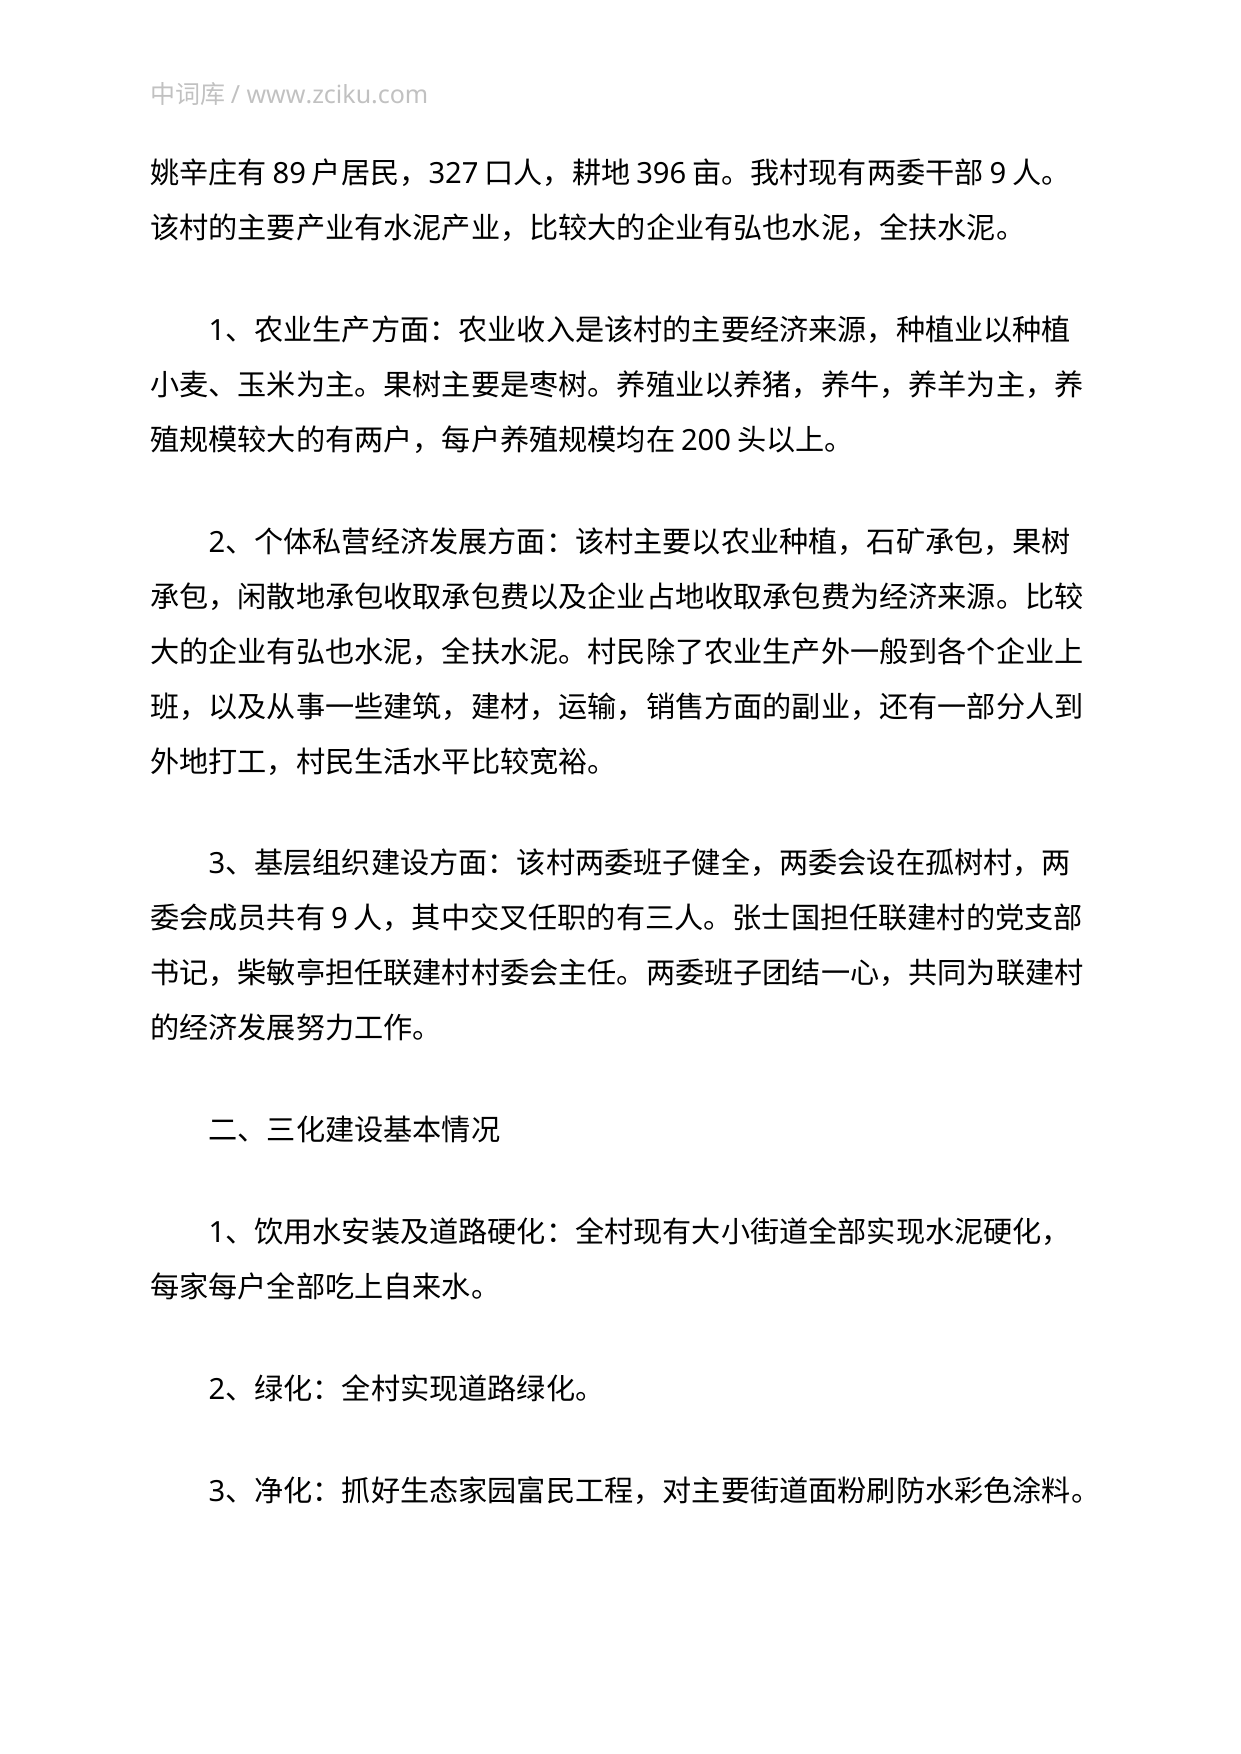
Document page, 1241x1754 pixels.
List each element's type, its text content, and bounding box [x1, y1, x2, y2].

text 2、个体私营经济发展方面：该村主要以农业种植，石矿承包，果树承包，闲散地承包收取承包费以及企业占地收取承包费为经济来源。比较大的企业有弘也水泥，全扶水泥。村民除了农业生产外一般到各个企业上班，以及从事一些建筑，建材，运输，销售方面的副业，还有一部分人到外地打工，村民生活水平比较宽裕。 [150, 519, 1090, 781]
text 2、绿化：全村实现道路绿化。 [150, 1365, 1090, 1408]
text 3、基层组织建设方面：该村两委班子健全，两委会设在孤树村，两委会成员共有9人，其中交叉任职的有三人。张士国担任联建村的党支部书记，柴敏亭担任联建村村委会主任。两委班子团结一心，共同为联建村的经济发展努力工作。 [150, 840, 1090, 1047]
text 3、净化：抓好生态家园富民工程，对主要街道面粉刷防水彩色涂料。 [150, 1467, 1090, 1510]
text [150, 150, 1090, 247]
text 1、农业生产方面：农业收入是该村的主要经济来源，种植业以种植小麦、玉米为主。果树主要是枣树。养殖业以养猪，养牛，养羊为主，养殖规模较大的有两户，每户养殖规模均在200头以上。 [150, 307, 1090, 459]
text 二、三化建设基本情况 [150, 1107, 1090, 1149]
text 1、饮用水安装及道路硬化：全村现有大小街道全部实现水泥硬化，每家每户全部吃上自来水。 [150, 1208, 1090, 1306]
